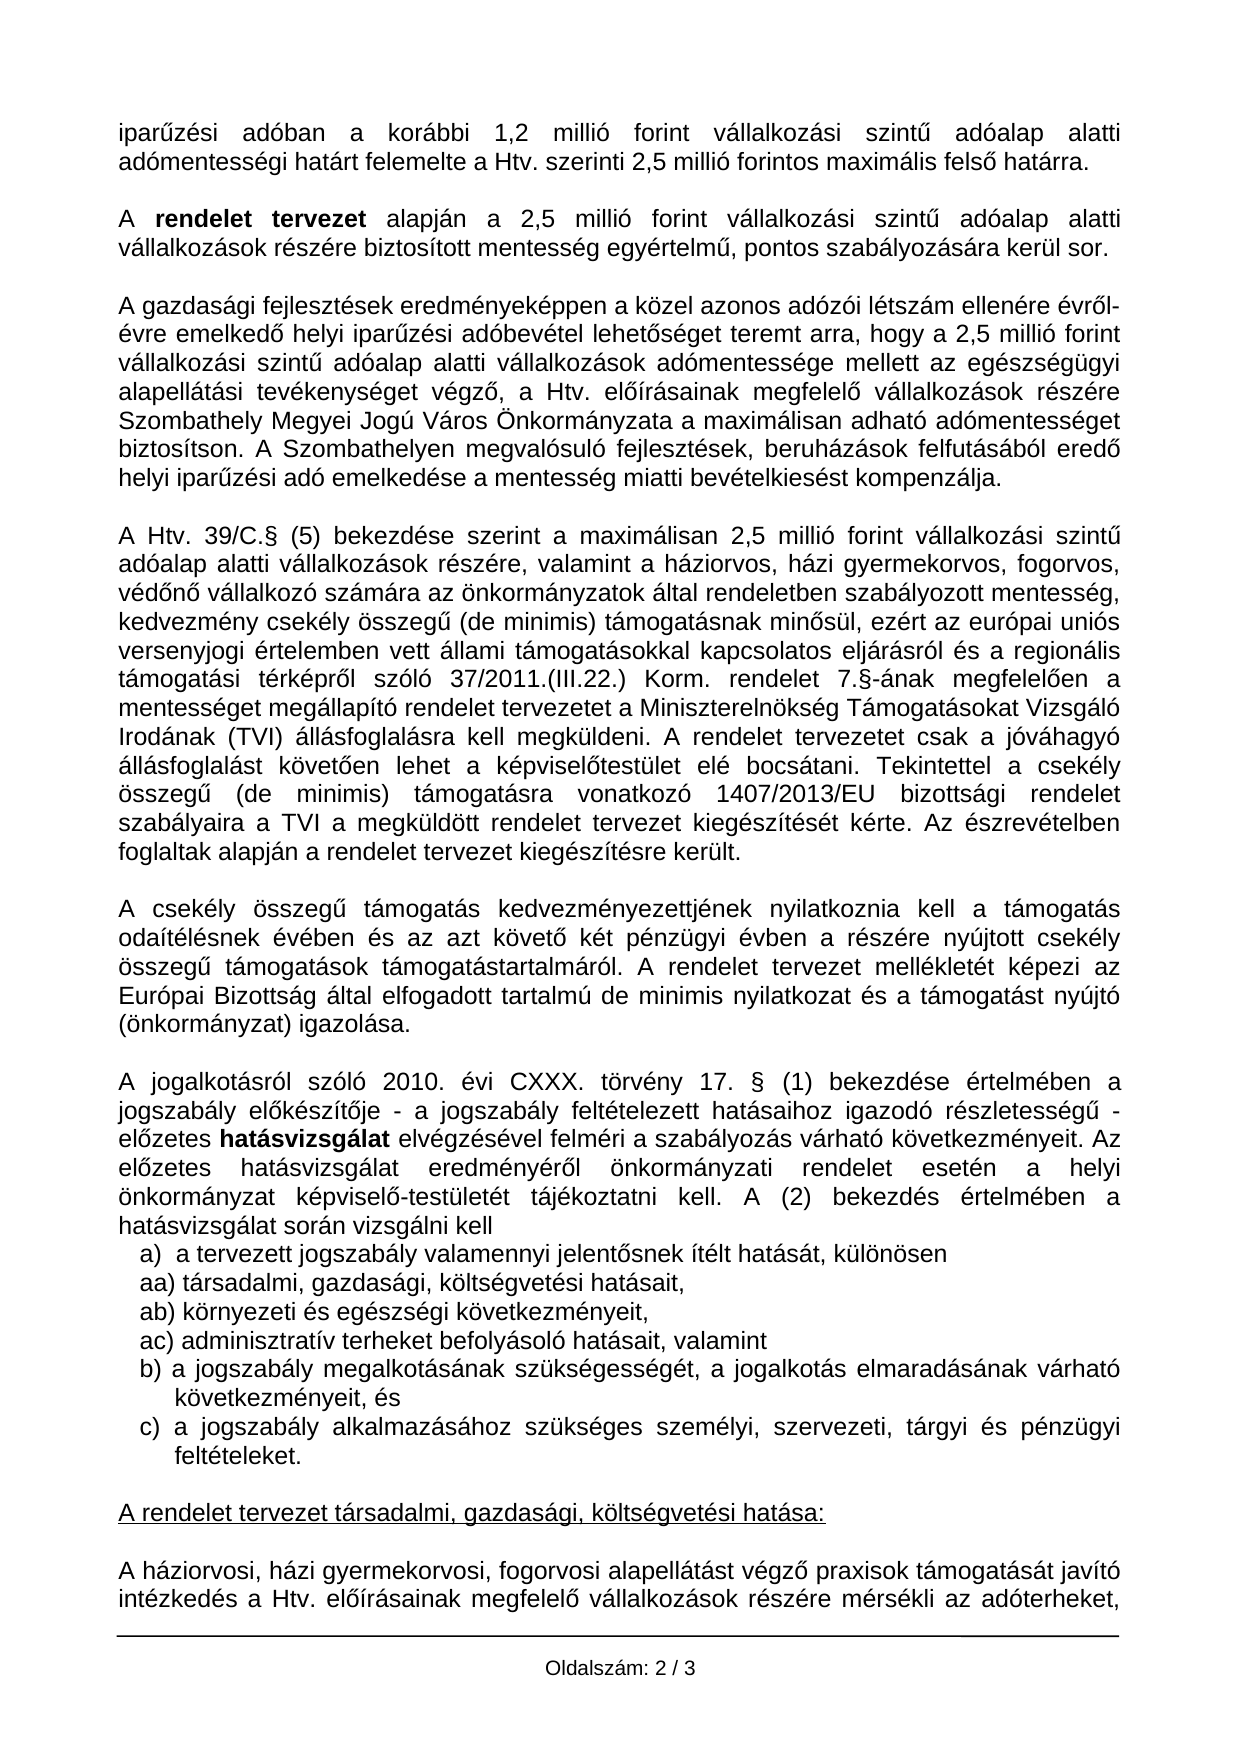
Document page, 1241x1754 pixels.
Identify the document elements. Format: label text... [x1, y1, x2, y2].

text a) a tervezett jogszabály valamennyi jelentősnek ítélt hatását, különösen [118, 1239, 1122, 1268]
text b) a jogszabály megalkotásának szükségességét, a jogalkotás elmaradásának várható következményeit, és [139, 1354, 1122, 1412]
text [118, 1556, 1122, 1613]
text A rendelet tervezet társadalmi, gazdasági, költségvetési hatása: [118, 1498, 1122, 1527]
text A gazdasági fejlesztések eredményeképpen a közel azonos adózói létszám ellenére évről-évre emelkedő helyi iparűzési adóbevétel lehetőséget teremt arra, hogy a 2,5 millió forint vállalkozási szintű adóalap alatti vállalkozások adómentessége mellett az egészségügyi alapellátási tevékenységet végző, a Htv. előírásainak megfelelő vállalkozások részére Szombathely Megyei Jogú Város Önkormányzata a maximálisan adható adómentességet biztosítson. A Szombathelyen megvalósuló fejlesztések, beruházások felfutásából eredő helyi iparűzési adó emelkedése a mentesség miatti bevételkiesést kompenzálja. [118, 291, 1122, 492]
text A rendelet tervezet alapján a 2,5 millió forint vállalkozási szintű adóalap alatti vállalkozások részére biztosított mentesség egyértelmű, pontos szabályozására kerül sor. [118, 204, 1122, 262]
text A csekély összegű támogatás kedvezményezettjének nyilatkoznia kell a támogatás odaítélésnek évében és az azt követő két pénzügyi évben a részére nyújtott csekély összegű támogatások támogatástartalmáról. A rendelet tervezet mellékletét képezi az Európai Bizottság által elfogadott tartalmú de minimis nyilatkozat és a támogatást nyújtó (önkormányzat) igazolása. [118, 894, 1122, 1038]
text ac) adminisztratív terheket befolyásoló hatásait, valamint [118, 1326, 1122, 1354]
text A jogalkotásról szóló 2010. évi CXXX. törvény 17. § (1) bekezdése értelmében a jogszabály előkészítője - a jogszabály feltételezett hatásaihoz igazodó részletességű - előzetes hatásvizsgálat elvégzésével felméri a szabályozás várható következményeit. Az előzetes hatásvizsgálat eredményéről önkormányzati rendelet esetén a helyi önkormányzat képviselő-testületét tájékoztatni kell. A (2) bekezdés értelmében a hatásvizsgálat során vizsgálni kell [118, 1067, 1122, 1239]
text c) a jogszabály alkalmazásához szükséges személyi, szervezeti, tárgyi és pénzügyi feltételeket. [139, 1412, 1122, 1469]
text ab) környezeti és egészségi következményeit, [118, 1297, 1122, 1326]
text aa) társadalmi, gazdasági, költségvetési hatásait, [118, 1268, 1122, 1297]
text A Htv. 39/C.§ (5) bekezdése szerint a maximálisan 2,5 millió forint vállalkozási szintű adóalap alatti vállalkozások részére, valamint a háziorvos, házi gyermekorvos, fogorvos, védőnő vállalkozó számára az önkormányzatok által rendeletben szabályozott mentesség, kedvezmény csekély összegű (de minimis) támogatásnak minősül, ezért az európai uniós versenyjogi értelemben vett állami támogatásokkal kapcsolatos eljárásról és a regionális támogatási térképről szóló 37/2011.(III.22.) Korm. rendelet 7.§-ának megfelelően a mentességet megállapító rendelet tervezetet a Miniszterelnökség Támogatásokat Vizsgáló Irodának (TVI) állásfoglalásra kell megküldeni. A rendelet tervezetet csak a jóváhagyó állásfoglalást követően lehet a képviselőtestület elé bocsátani. Tekintettel a csekély összegű (de minimis) támogatásra vonatkozó 1407/2013/EU bizottsági rendelet szabályaira a TVI a megküldött rendelet tervezet kiegészítését kérte. Az észrevételben foglaltak alapján a rendelet tervezet kiegészítésre került. [118, 521, 1122, 866]
